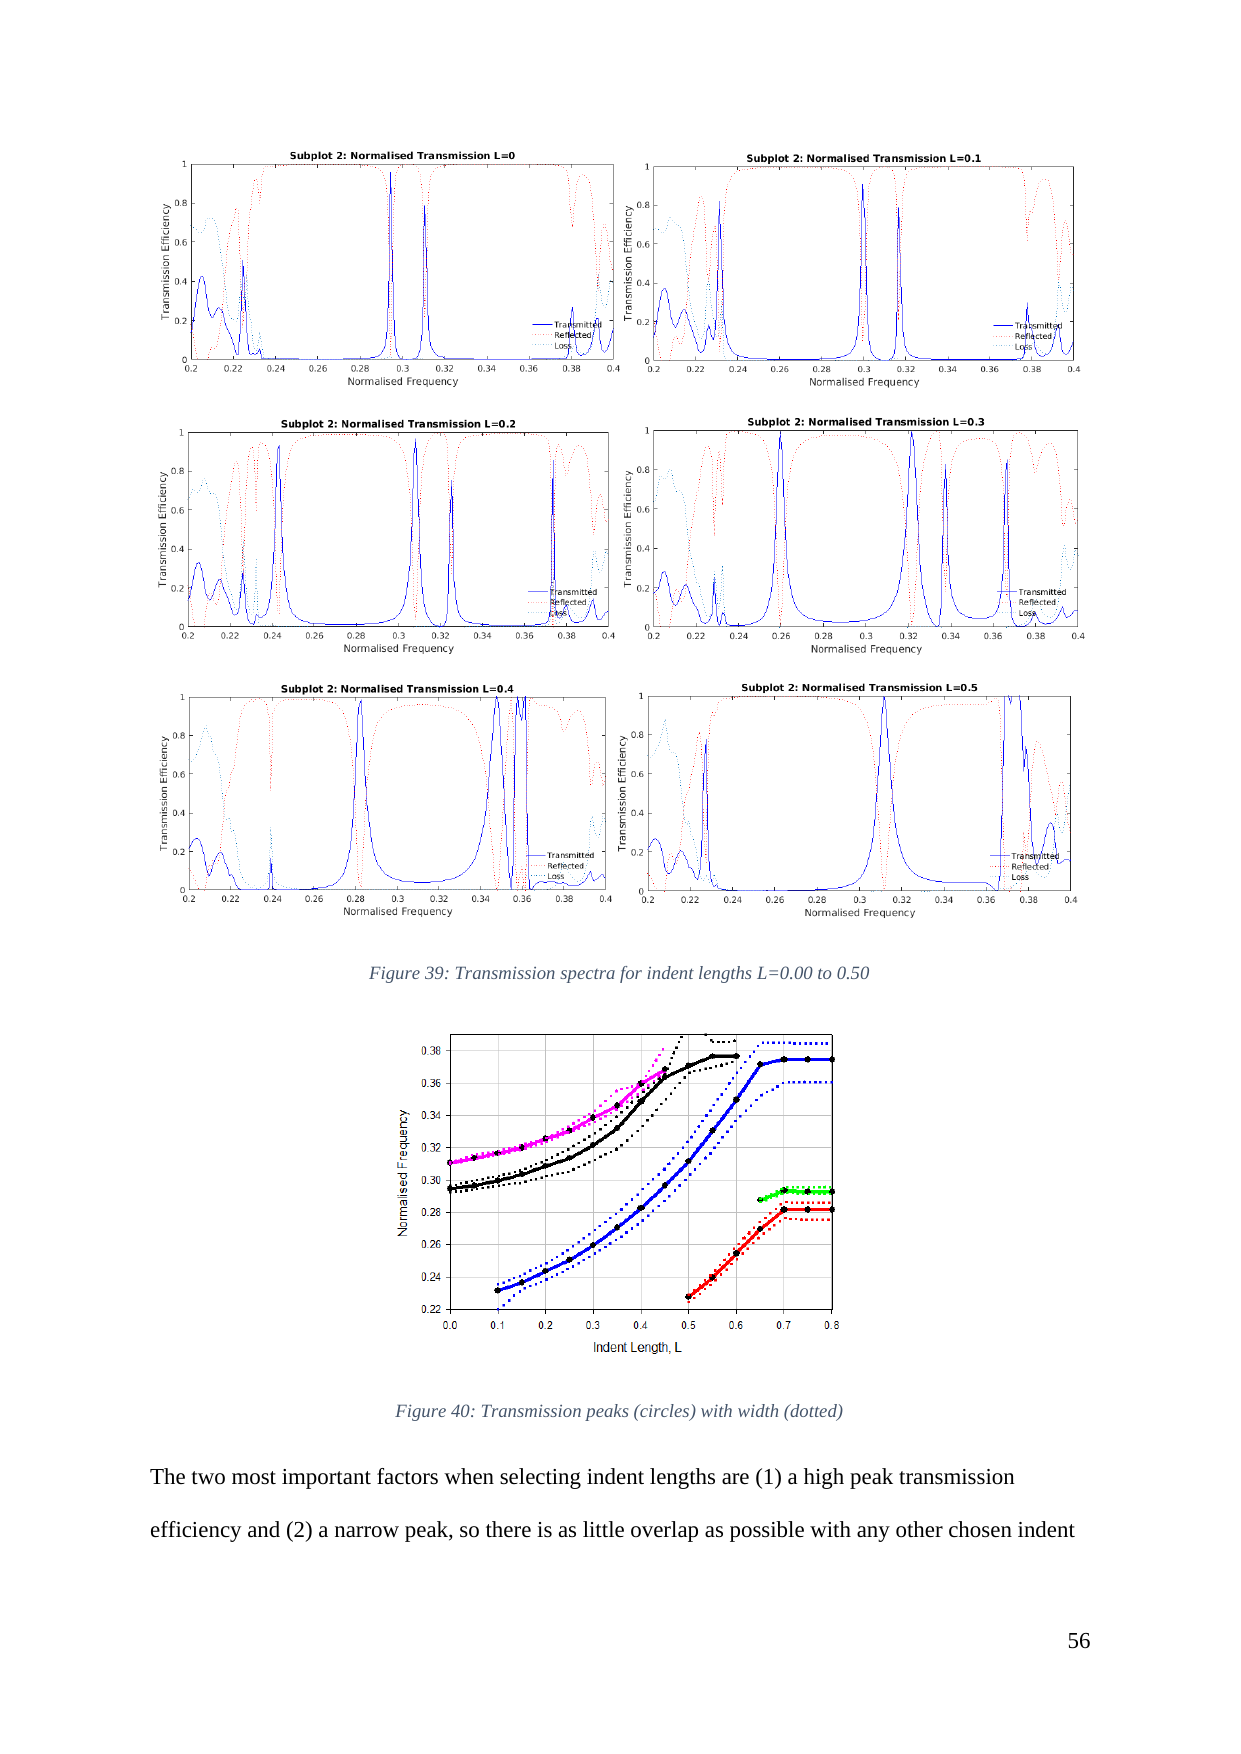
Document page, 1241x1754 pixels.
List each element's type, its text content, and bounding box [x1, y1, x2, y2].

picture [153, 415, 1087, 656]
picture [158, 150, 1082, 389]
picture [156, 681, 1085, 919]
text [150, 1463, 1090, 1542]
picture [393, 1025, 847, 1357]
